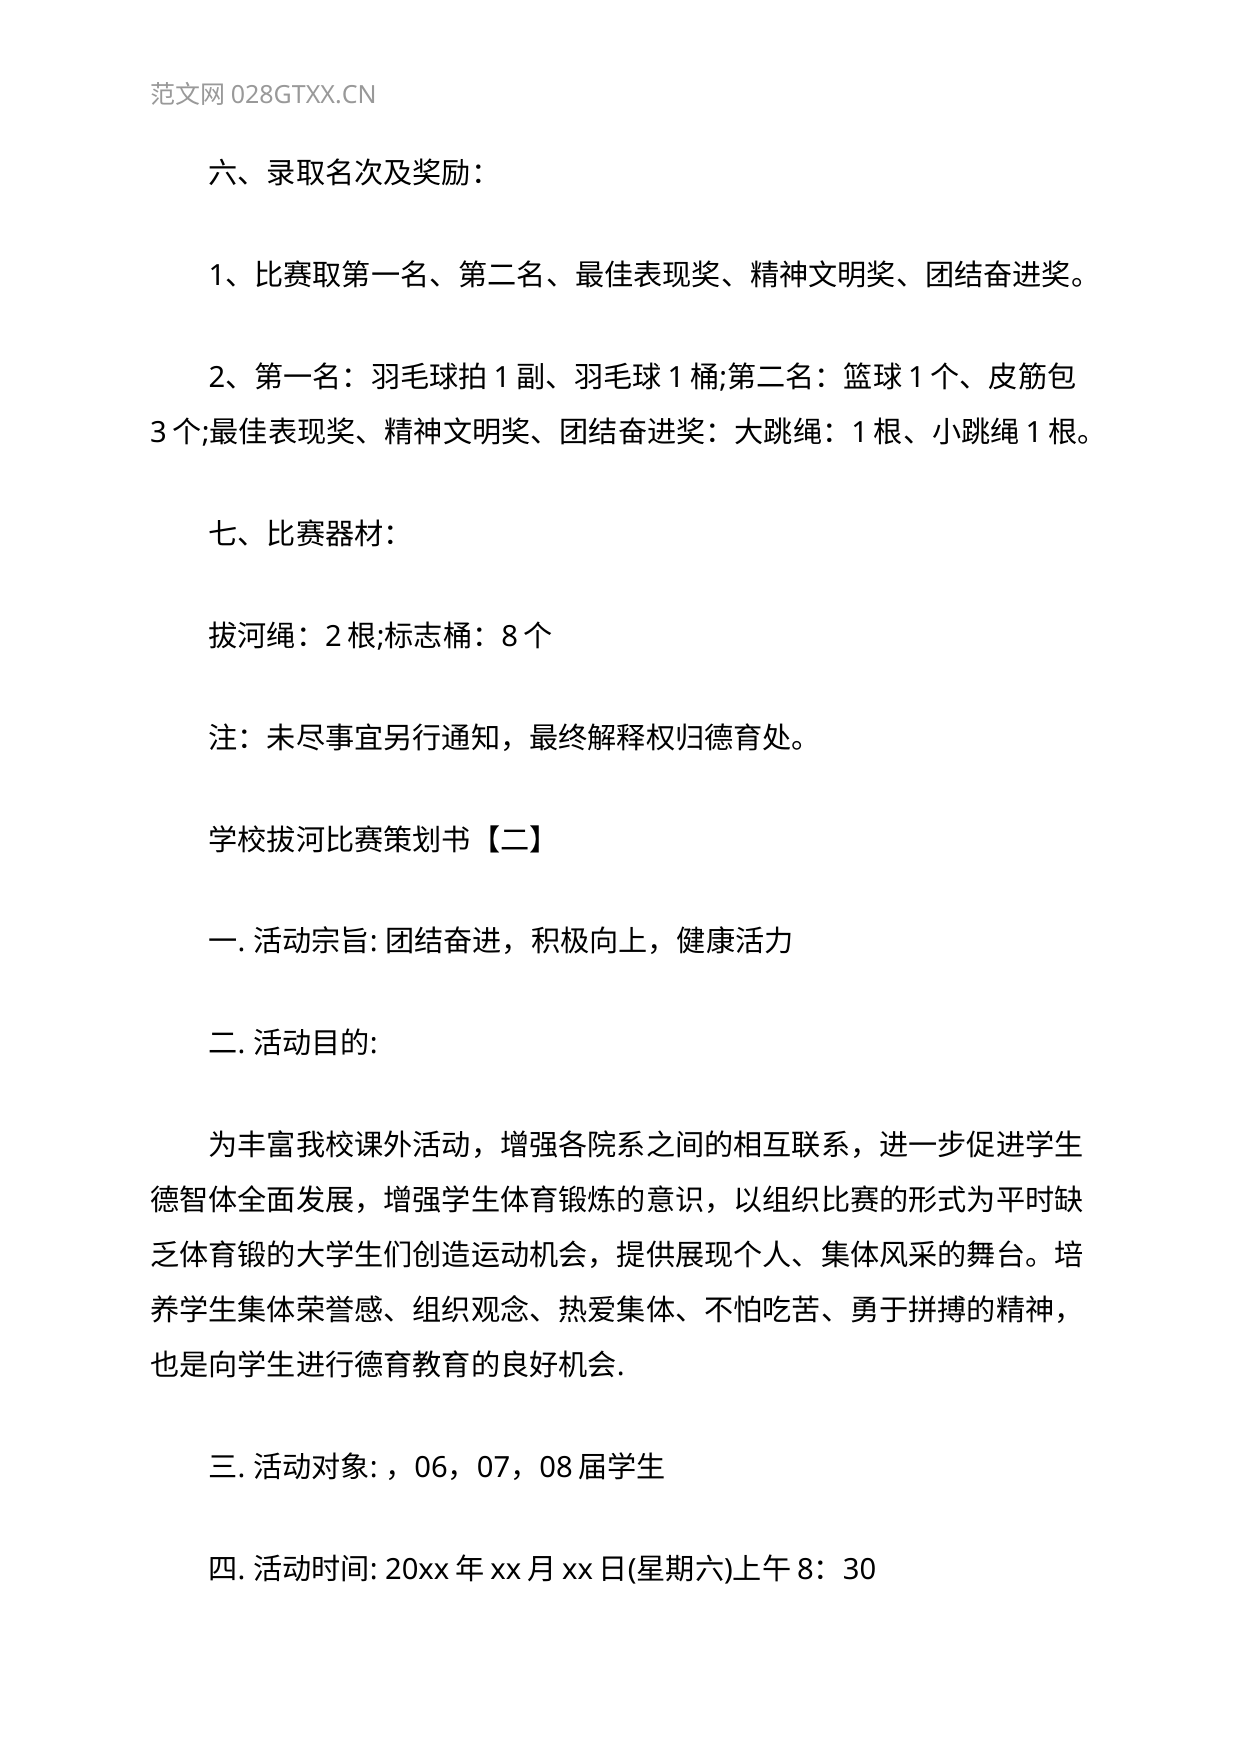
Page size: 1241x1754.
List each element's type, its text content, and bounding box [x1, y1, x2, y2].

text 一. 活动宗旨: 团结奋进，积极向上，健康活力 [150, 918, 1090, 960]
text 二. 活动目的: [150, 1020, 1090, 1062]
text 七、比赛器材： [150, 511, 1090, 553]
text 为丰富我校课外活动，增强各院系之间的相互联系，进一步促进学生德智体全面发展，增强学生体育锻炼的意识，以组织比赛的形式为平时缺乏体育锻的大学生们创造运动机会，提供展现个人、集体风采的舞台。培养学生集体荣誉感、组织观念、热爱集体、不怕吃苦、勇于拼搏的精神，也是向学生进行德育教育的良好机会. [150, 1122, 1090, 1384]
text 注：未尽事宜另行通知，最终解释权归德育处。 [150, 714, 1090, 757]
text 1、比赛取第一名、第二名、最佳表现奖、精神文明奖、团结奋进奖。 [150, 252, 1090, 294]
text 六、录取名次及奖励： [150, 150, 1090, 192]
text 学校拔河比赛策划书【二】 [150, 816, 1090, 858]
text 拔河绳：2根;标志桶：8个 [150, 612, 1090, 655]
text 2、第一名：羽毛球拍1副、羽毛球1桶;第二名：篮球1个、皮筋包3个;最佳表现奖、精神文明奖、团结奋进奖：大跳绳：1根、小跳绳1根。 [150, 354, 1090, 451]
text 四. 活动时间: 20xx年xx月xx日(星期六)上午8：30 [150, 1546, 1090, 1588]
text 三. 活动对象: ，06，07，08届学生 [150, 1443, 1090, 1486]
